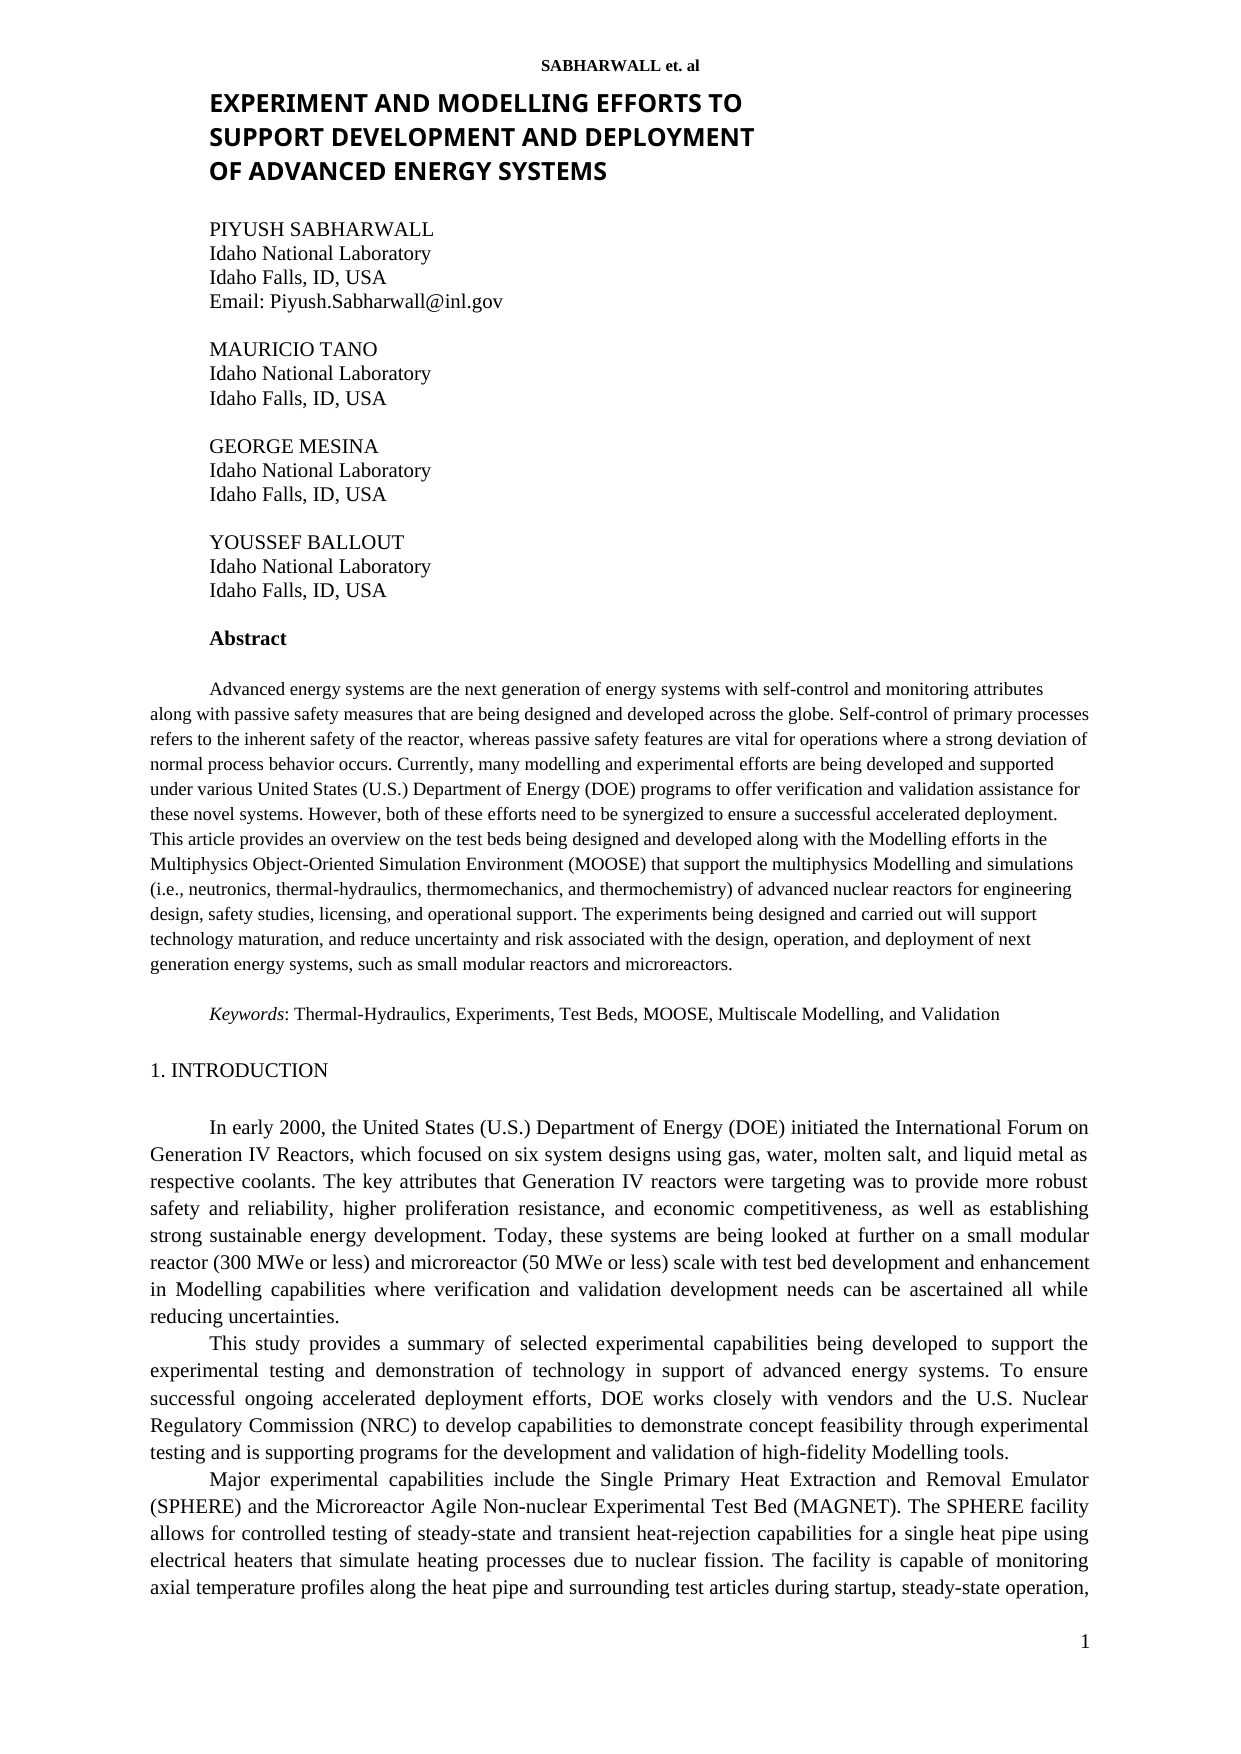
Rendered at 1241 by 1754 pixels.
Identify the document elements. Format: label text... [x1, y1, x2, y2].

subtitle Experiment and Modelling Efforts to [209, 86, 1031, 120]
text Idaho Falls, ID, USA [209, 385, 1090, 409]
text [150, 1464, 1090, 1599]
text This study provides a summary of selected experimental capabilities being developed to support the experimental testing and demonstration of technology in support of advanced energy systems. To ensure successful ongoing accelerated deployment efforts, DOE works closely with vendors and the U.S. Nuclear Regulatory Commission (NRC) to develop capabilities to demonstrate concept feasibility through experimental testing and is supporting programs for the development and validation of high-fidelity Modelling tools. [150, 1328, 1090, 1464]
text Idaho Falls, ID, USA [209, 578, 1090, 602]
text GEORGE MESINA [209, 433, 1090, 458]
text Advanced energy systems are the next generation of energy systems with self-control and monitoring attributes along with passive safety measures that are being designed and developed across the globe. Self-control of primary processes refers to the inherent safety of the reactor, whereas passive safety features are vital for operations where a strong deviation of normal process behavior occurs. Currently, many modelling and experimental efforts are being developed and supported under various United States (U.S.) Department of Energy (DOE) programs to offer verification and validation assistance for these novel systems. However, both of these efforts need to be synergized to ensure a successful accelerated deployment. This article provides an overview on the test beds being designed and developed along with the Modelling efforts in the Multiphysics Object-Oriented Simulation Environment (MOOSE) that support the multiphysics Modelling and simulations (i.e., neutronics, thermal-hydraulics, thermomechanics, and thermochemistry) of advanced nuclear reactors for engineering design, safety studies, licensing, and operational support. The experiments being designed and carried out will support technology maturation, and reduce uncertainty and risk associated with the design, operation, and deployment of next generation energy systems, such as small modular reactors and microreactors. [150, 674, 1090, 974]
subtitle of Advanced Energy Systems [208, 154, 1032, 188]
text MAURICIO TANO [209, 337, 1090, 361]
subtitle Support Development and Deployment [209, 120, 1031, 154]
text In early 2000, the United States (U.S.) Department of Energy (DOE) initiated the International Forum on Generation IV Reactors, which focused on six system designs using gas, water, molten salt, and liquid metal as respective coolants. The key attributes that Generation IV reactors were targeting was to provide more robust safety and reliability, higher proliferation resistance, and economic competitiveness, as well as establishing strong sustainable energy development. Today, these systems are being looked at further on a small modular reactor (300 MWe or less) and microreactor (50 MWe or less) scale with test bed development and enhancement in Modelling capabilities where verification and validation development needs can be ascertained all while reducing uncertainties. [150, 1112, 1090, 1328]
text PIYUSH SABHARWALL [209, 217, 1090, 241]
text Idaho National Laboratory [209, 241, 1090, 265]
text Idaho National Laboratory [209, 554, 1090, 578]
text Idaho National Laboratory [209, 458, 1090, 482]
text Idaho National Laboratory [209, 361, 1090, 385]
text Keywords: Thermal-Hydraulics, Experiments, Test Beds, MOOSE, Multiscale Modelling, and Validation [150, 999, 1090, 1024]
text Email: Piyush.Sabharwall@inl.gov [209, 289, 1090, 313]
text YOUSSEF BALLOUT [209, 530, 1090, 554]
text Idaho Falls, ID, USA [209, 482, 1090, 506]
text Abstract [209, 626, 1090, 650]
text Idaho Falls, ID, USA [209, 265, 1090, 289]
subtitle INTRODUCTION [150, 1053, 1090, 1082]
